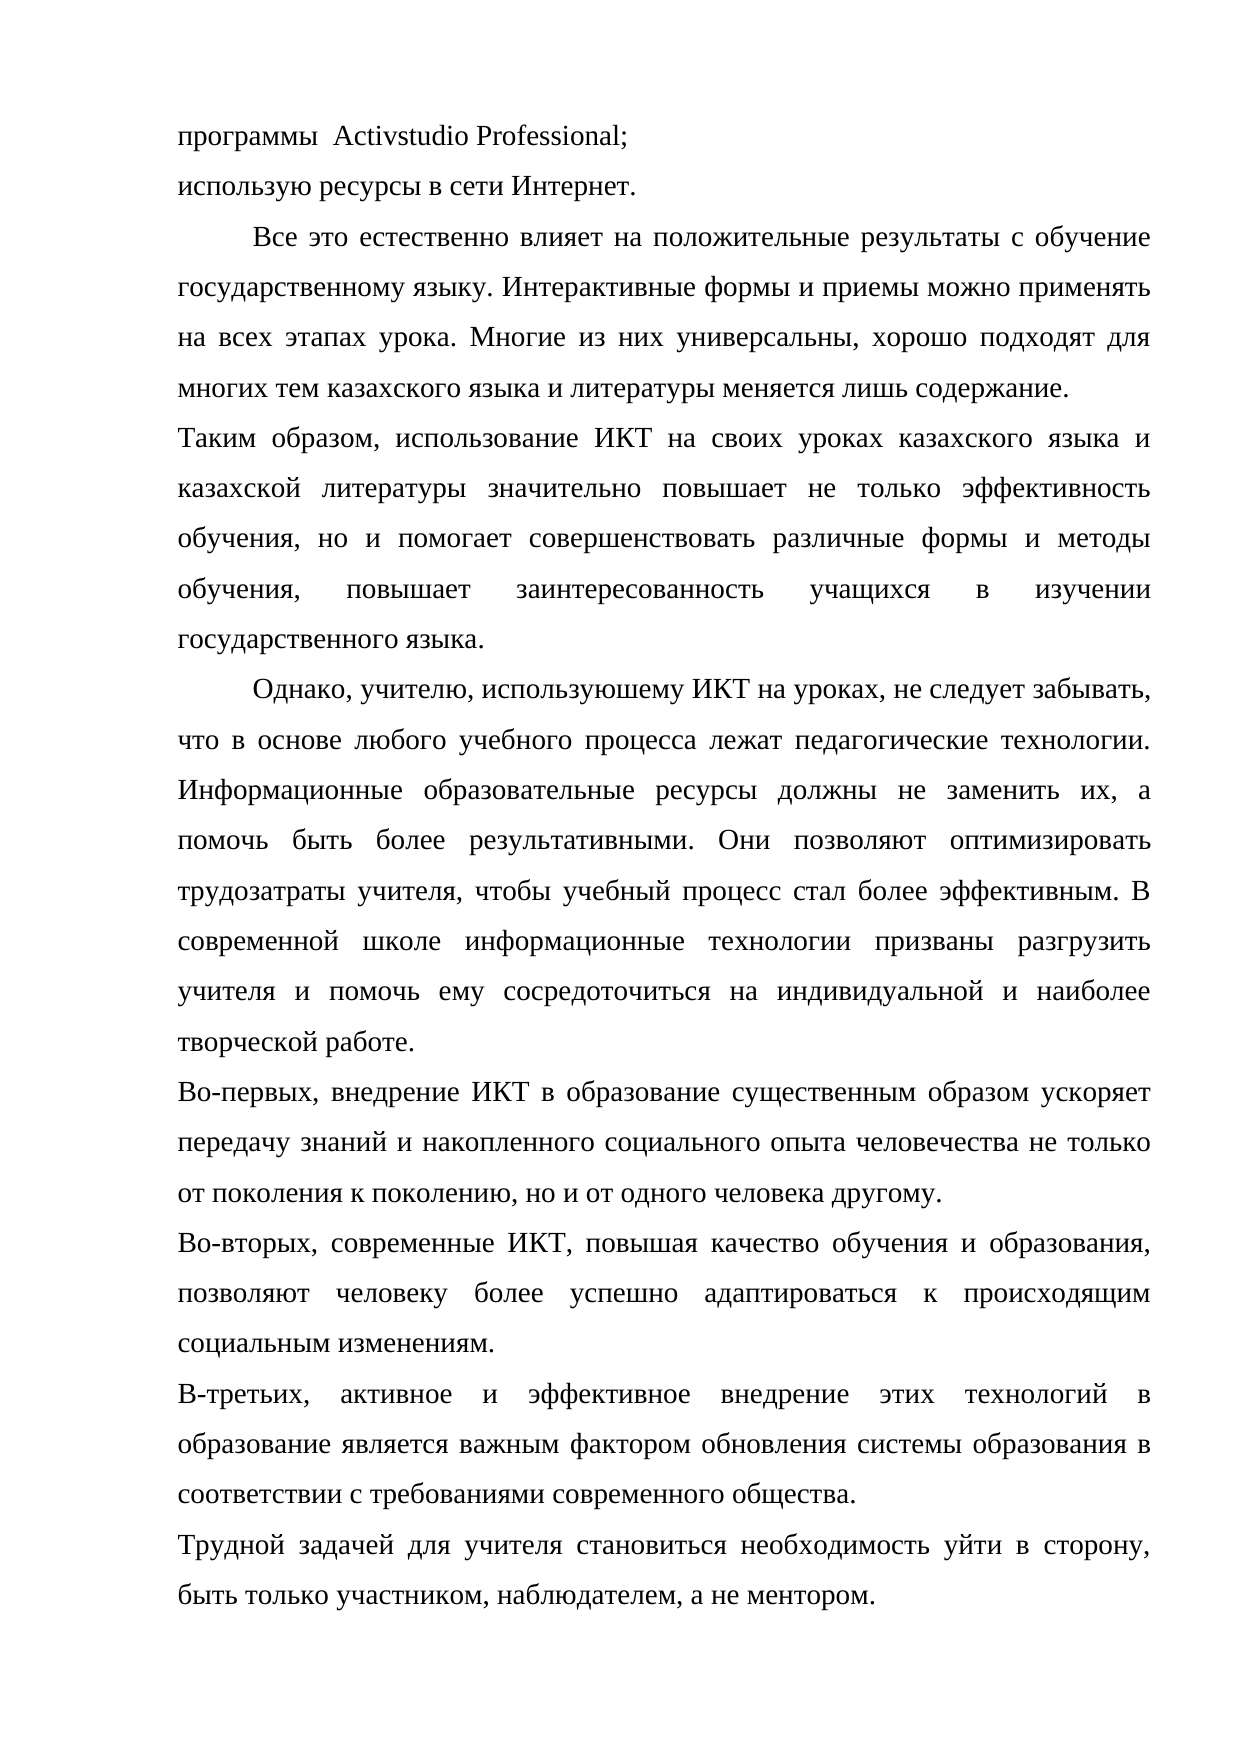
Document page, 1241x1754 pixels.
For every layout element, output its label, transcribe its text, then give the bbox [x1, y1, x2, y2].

text Таким образом, использование ИКТ на своих уроках казахского языка и казахской литературы значительно повышает не только эффективность обучения, но и помогает совершенствовать различные формы и методы обучения, повышает заинтересованность учащихся в изучении государственного языка. [177, 420, 1152, 655]
text В-третьих, активное и эффективное внедрение этих технологий в образование является важным фактором обновления системы образования в соответствии с требованиями современного общества. [177, 1376, 1152, 1510]
text Во-первых, внедрение ИКТ в образование существенным образом ускоряет передачу знаний и накопленного социального опыта человечества не только от поколения к поколению, но и от одного человека другому. [177, 1074, 1152, 1208]
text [177, 118, 1152, 152]
text использую ресурсы в сети Интернет. [177, 168, 1152, 202]
text Во-вторых, современные ИКТ, повышая качество обучения и образования, позволяют человеку более успешно адаптироваться к происходящим социальным изменениям. [177, 1225, 1152, 1359]
text Все это естественно влияет на положительные результаты с обучение государственному языку. Интерактивные формы и приемы можно применять на всех этапах урока. Многие из них универсальны, хорошо подходят для многих тем казахского языка и литературы меняется лишь содержание. [177, 219, 1152, 403]
text Однако, учителю, используюшему ИКТ на уроках, не следует забывать, что в основе любого учебного процесса лежат педагогические технологии. Информационные образовательные ресурсы должны не заменить их, а помочь быть более результативными. Они позволяют оптимизировать трудозатраты учителя, чтобы учебный процесс стал более эффективным. В современной школе информационные технологии призваны разгрузить учителя и помочь ему сосредоточиться на индивидуальной и наиболее творческой работе. [177, 672, 1152, 1057]
text Трудной задачей для учителя становиться необходимость уйти в сторону, быть только участником, наблюдателем, а не ментором. [177, 1527, 1152, 1611]
